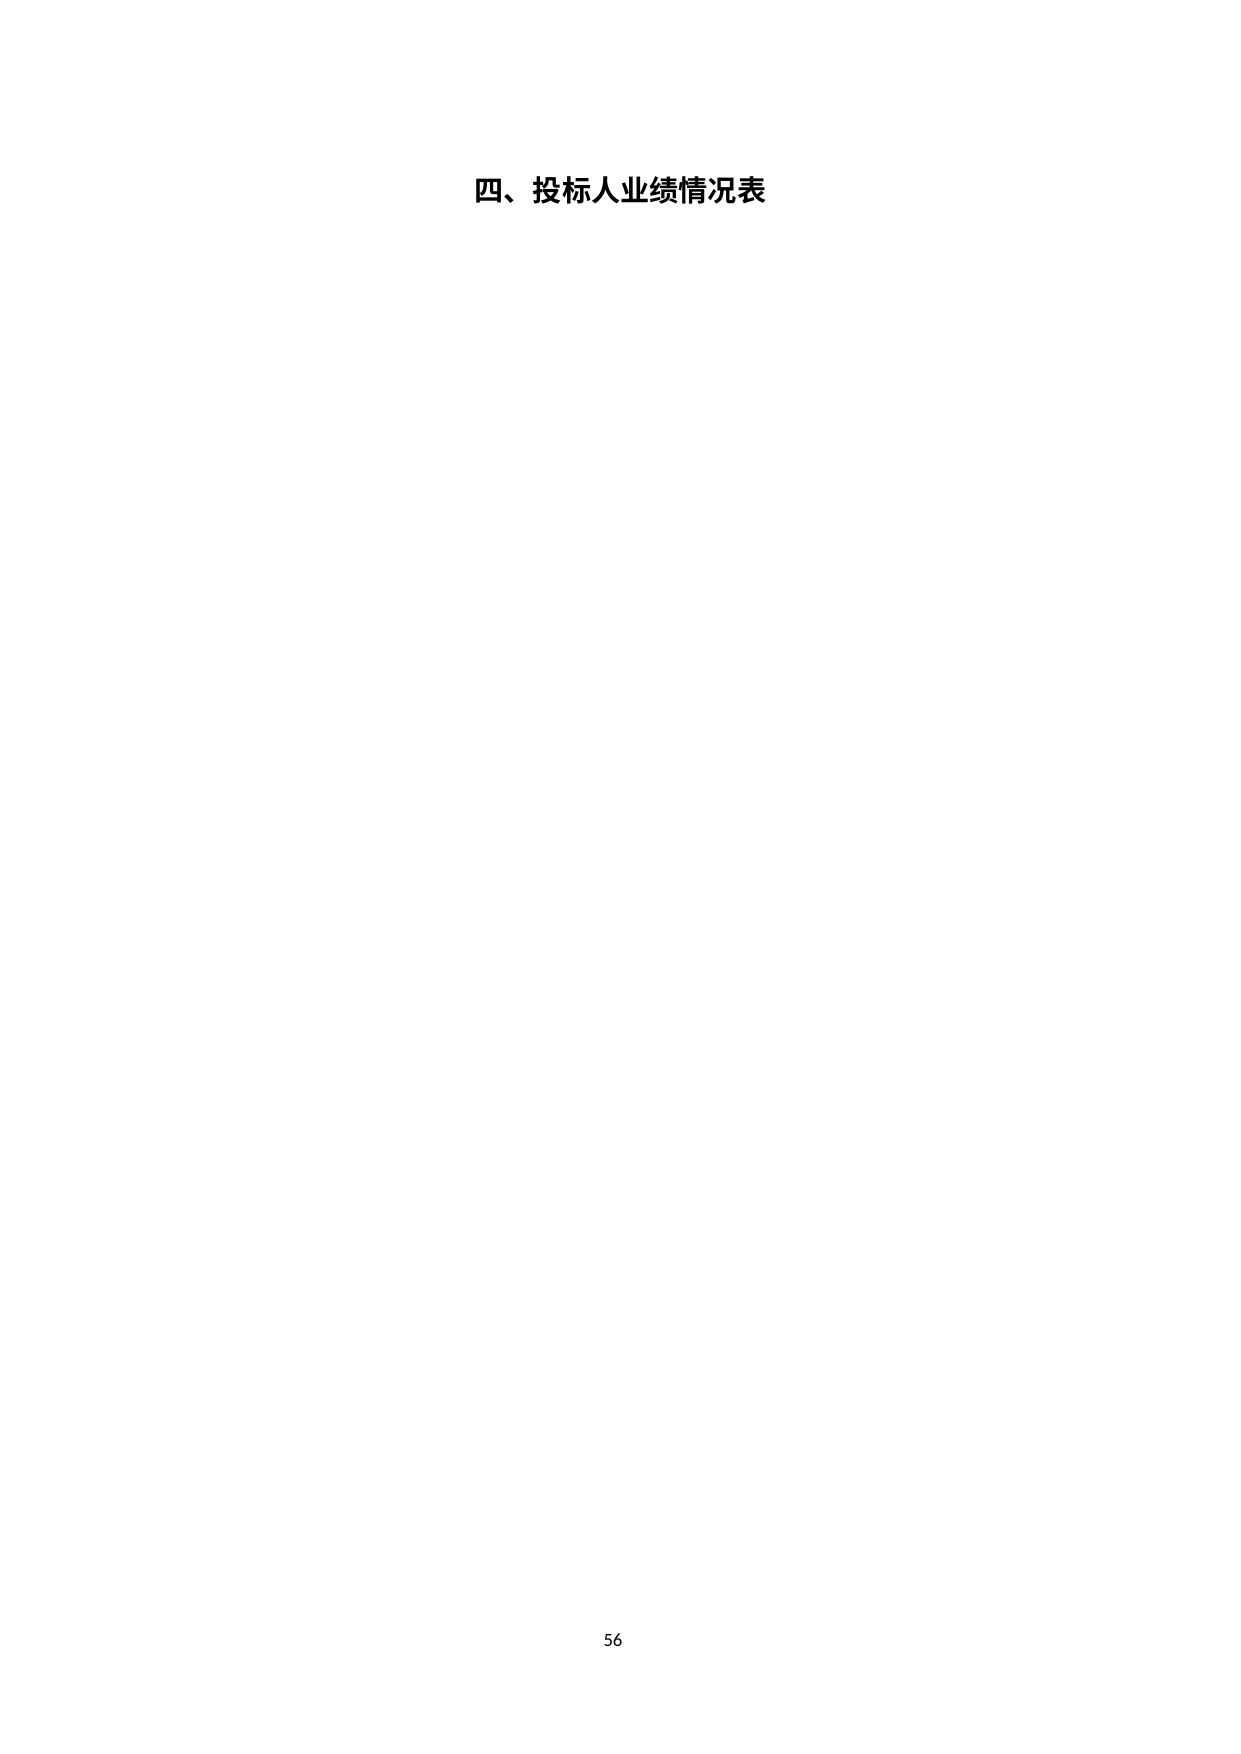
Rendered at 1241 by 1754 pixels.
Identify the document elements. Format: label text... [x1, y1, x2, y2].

subtitle 投标人业绩情况表 [148, 156, 1092, 221]
